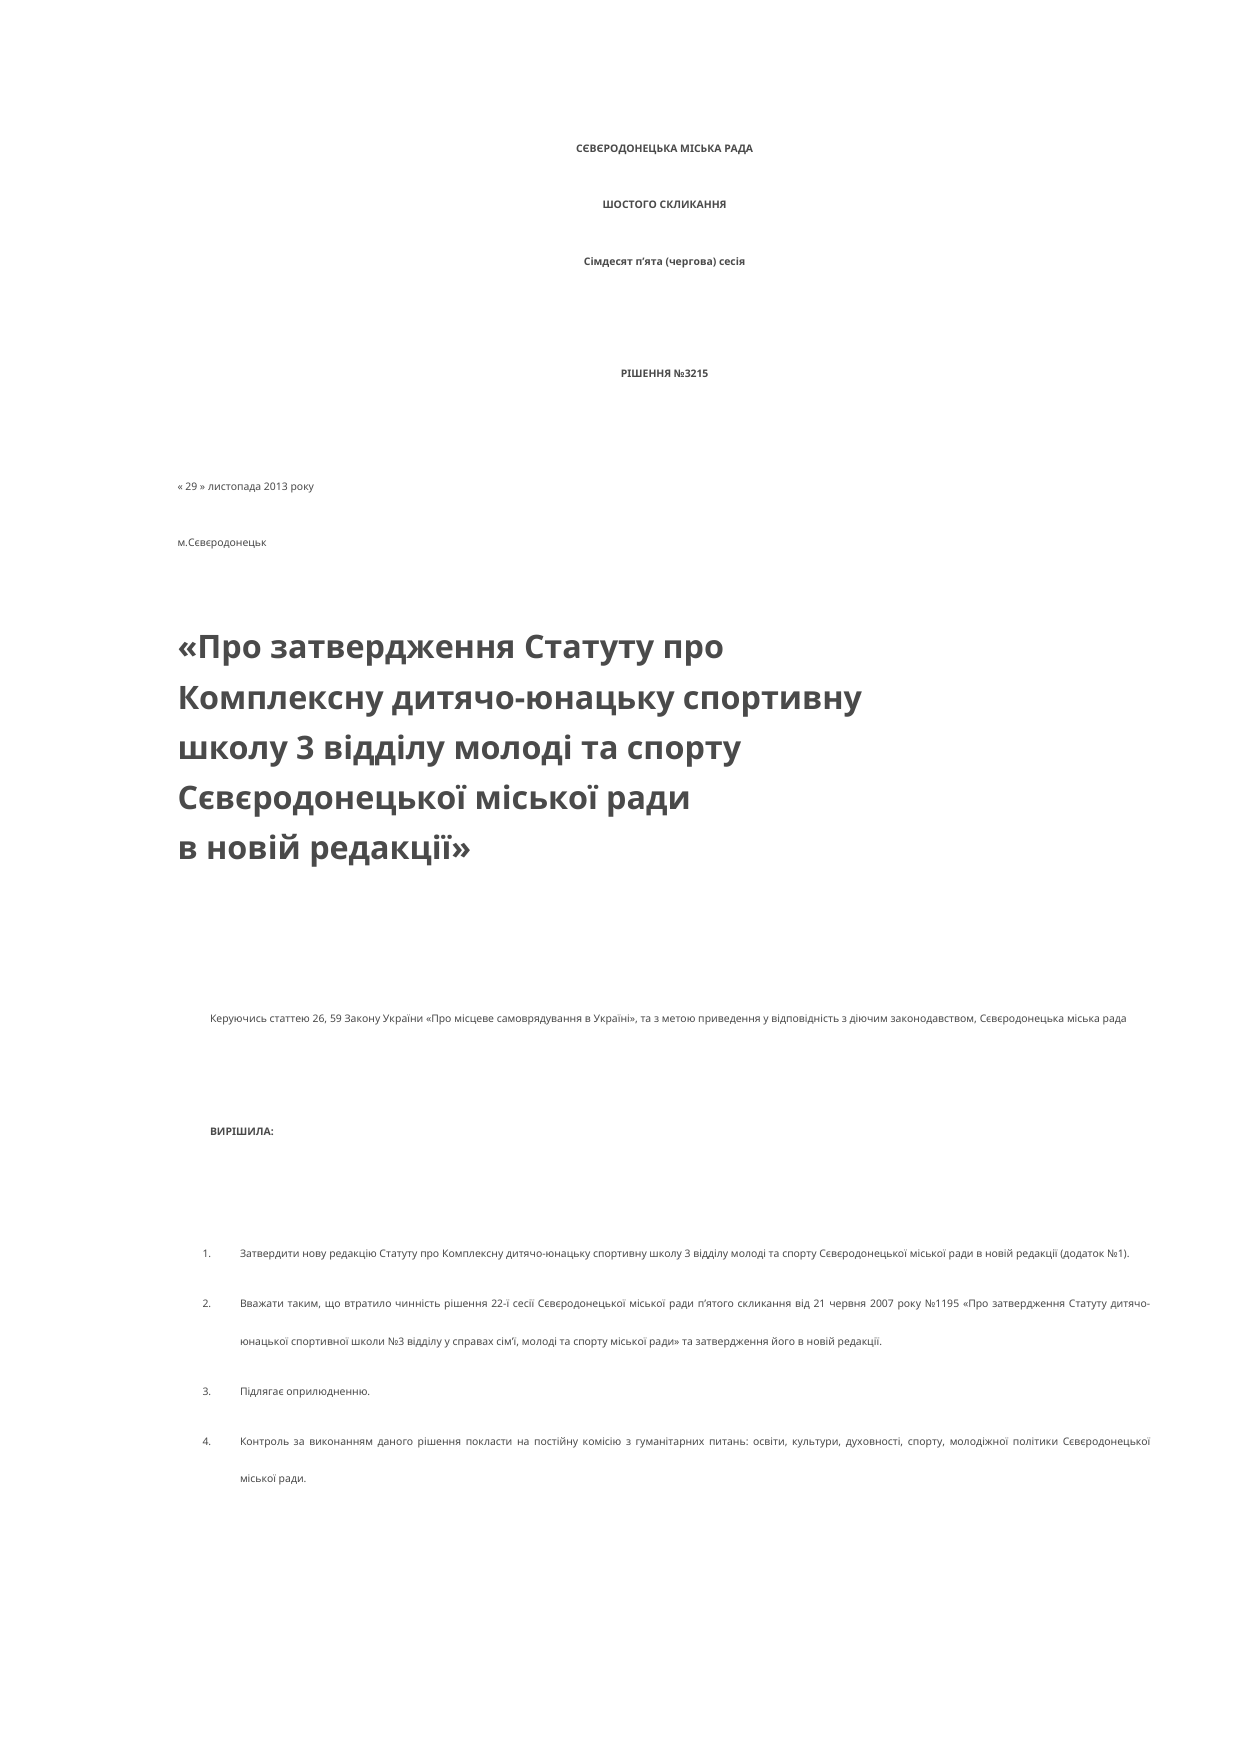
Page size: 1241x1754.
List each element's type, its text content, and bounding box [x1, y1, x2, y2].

text Комплексну дитячо-юнацьку спортивну [177, 674, 1152, 718]
list Контроль за виконанням даного рішення покласти на постійну комісію з гуманітарних питань: освіти, культури, духовності, спорту, молодіжної політики Сєвєродонецької міської ради. [202, 1411, 1152, 1486]
text в новій редакції» [177, 825, 1152, 869]
text «Про затвердження Статуту про [177, 624, 1152, 668]
text ВИРІШИЛА: [177, 1100, 1152, 1138]
list Підлягає оприлюдненню. [202, 1361, 1152, 1398]
text « 29 » листопада 2013 року [177, 456, 1152, 493]
text Сімдесят п’ята (чергова) сесія [177, 231, 1152, 268]
text школу 3 відділу молоді та спорту [177, 725, 1152, 769]
list Вважати таким, що втратило чинність рішення 22-ї сесії Сєвєродонецької міської ради п’ятого скликання від 21 червня 2007 року №1195 «Про затвердження Статуту дитячо-юнацької спортивної школи №3 відділу у справах сім’ї, молоді та спорту міської ради» та затвердження його в новій редакції. [202, 1273, 1152, 1348]
text РІШЕННЯ №3215 [177, 343, 1152, 381]
list Затвердити нову редакцію Статуту про Комплексну дитячо-юнацьку спортивну школу 3 відділу молоді та спорту Сєвєродонецької міської ради в новій редакції (додаток №1). [202, 1223, 1152, 1261]
text м.Сєвєродонецьк [177, 512, 1152, 549]
text Керуючись статтею 26, 59 Закону України «Про місцеве самоврядування в Україні», та з метою приведення у відповідність з діючим законодавством, Сєвєродонецька міська рада [177, 988, 1152, 1025]
text ШОСТОГО СКЛИКАННЯ [177, 174, 1152, 212]
text СЄВЄРОДОНЕЦЬКА МІСЬКА РАДА [177, 118, 1152, 156]
text Сєвєродонецької міської ради [177, 775, 1152, 819]
